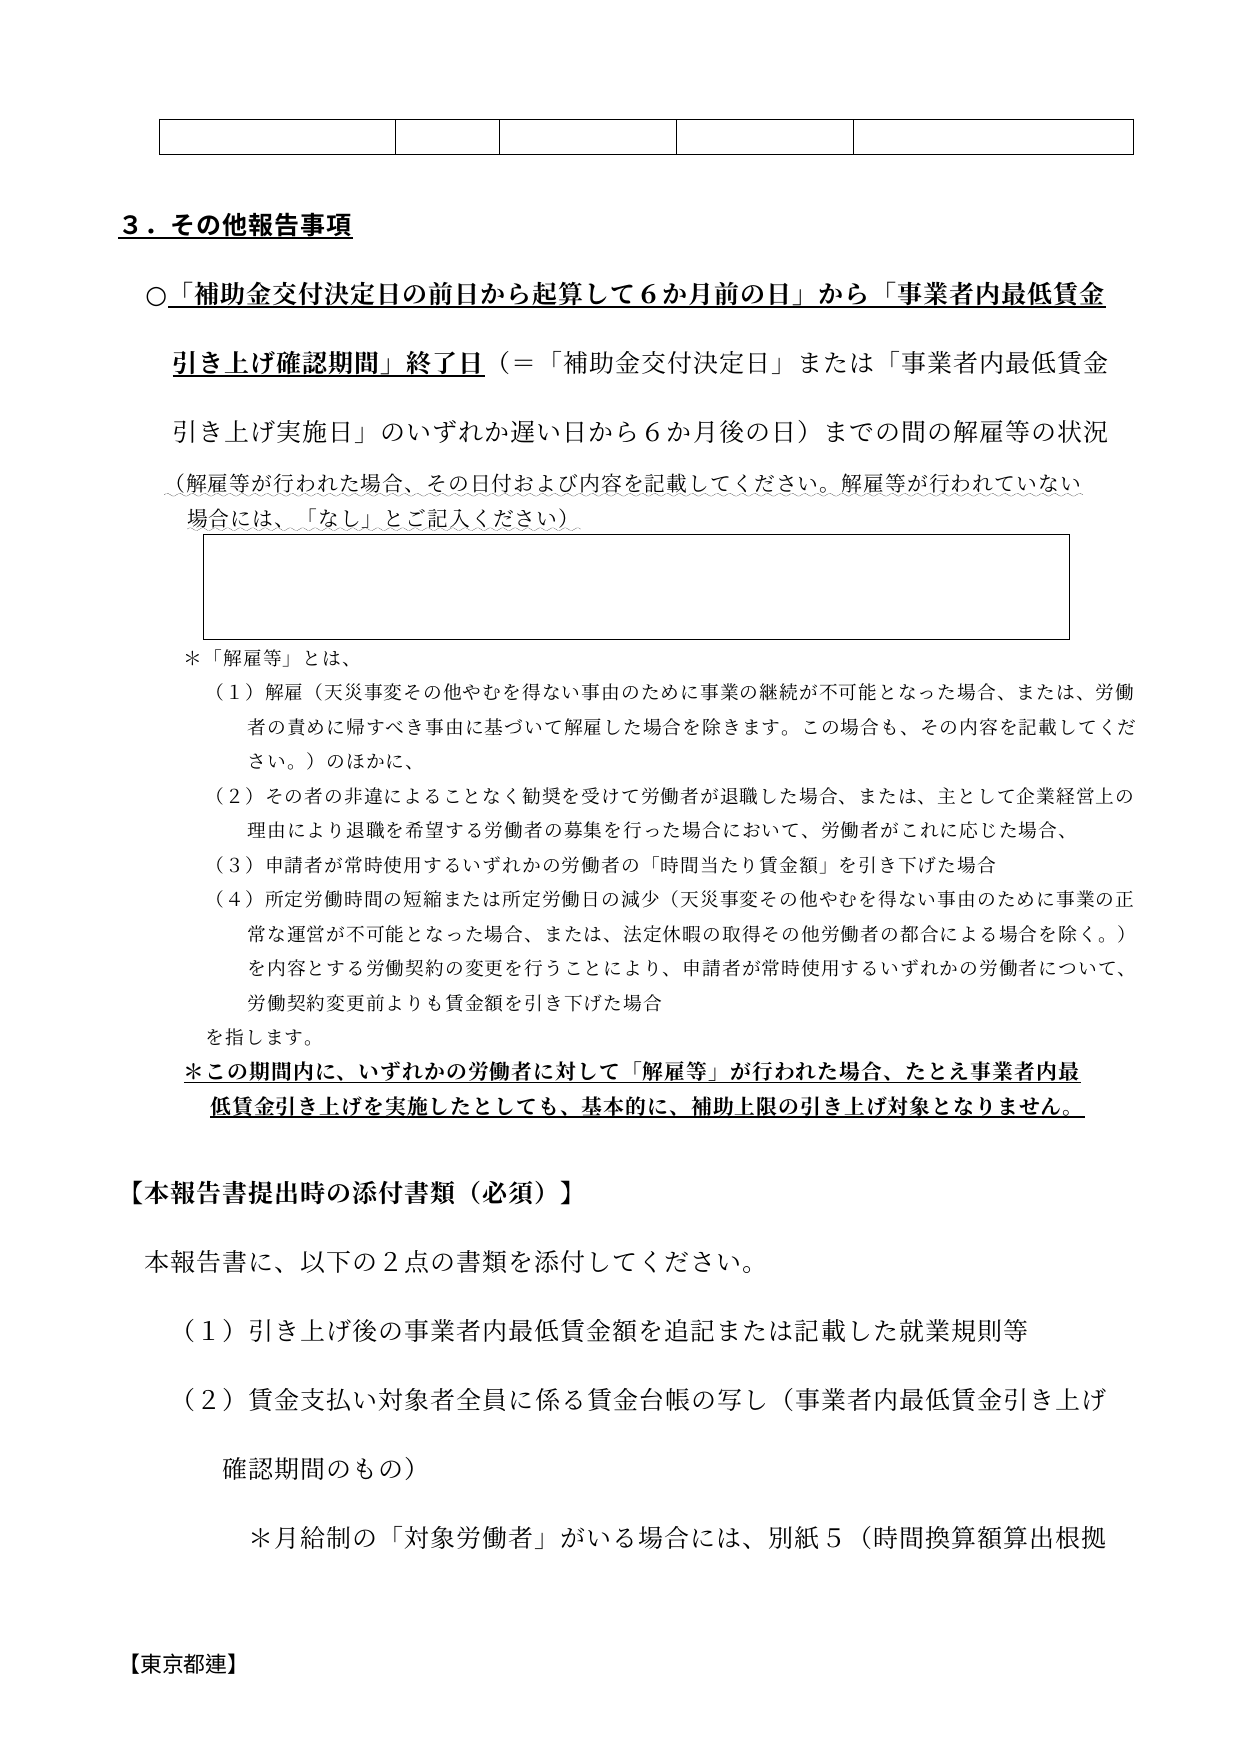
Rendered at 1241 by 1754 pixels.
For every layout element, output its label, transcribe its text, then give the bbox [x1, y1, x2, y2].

text （１）解雇（天災事変その他やむを得ない事由のために事業の継続が不可能となった場合、または、労働者の責めに帰すべき事由に基づいて解雇した場合を除きます。この場合も、その内容を記載してください。）のほかに、 [206, 674, 1137, 778]
table_cell [677, 120, 853, 154]
table_header [204, 535, 1069, 639]
text 【本報告書提出時の添付書類（必須）】 [118, 1157, 1137, 1226]
text 確認期間のもの） [118, 1433, 1137, 1502]
table_cell [160, 120, 395, 154]
text （解雇等が行われた場合、その日付および内容を記載してください。解雇等が行われていない [118, 465, 1137, 500]
text 引き上げ確認期間」終了日（＝「補助金交付決定日」または「事業者内最低賃金 [118, 327, 1137, 396]
text （３）申請者が常時使用するいずれかの労働者の「時間当たり賃金額」を引き下げた場合 [206, 847, 1137, 881]
text （２）賃金支払い対象者全員に係る賃金台帳の写し（事業者内最低賃金引き上げ [118, 1364, 1137, 1433]
text ＊「解雇等」とは、 [184, 640, 1137, 674]
text ＊この期間内に、いずれかの労働者に対して「解雇等」が行われた場合、たとえ事業者内最 [118, 1053, 1137, 1088]
text 本報告書に、以下の２点の書類を添付してください。 [118, 1226, 1137, 1295]
text ＊月給制の「対象労働者」がいる場合には、別紙５（時間換算額算出根拠 [118, 1502, 1137, 1571]
text ○「補助金交付決定日の前日から起算して６か月前の日」から「事業者内最低賃金 [118, 258, 1137, 327]
text 引き上げ実施日」のいずれか遅い日から６か月後の日）までの間の解雇等の状況 [118, 396, 1137, 465]
table_cell [854, 120, 1133, 154]
table_cell [500, 120, 676, 154]
table_cell [396, 120, 499, 154]
text （２）その者の非違によることなく勧奨を受けて労働者が退職した場合、または、主として企業経営上の理由により退職を希望する労働者の募集を行った場合において、労働者がこれに応じた場合、 [206, 778, 1137, 847]
text （４）所定労働時間の短縮または所定労働日の減少（天災事変その他やむを得ない事由のために事業の正常な運営が不可能となった場合、または、法定休暇の取得その他労働者の都合による場合を除く。）を内容とする労働契約の変更を行うことにより、申請者が常時使用するいずれかの労働者について、労働契約変更前よりも賃金額を引き下げた場合 [206, 881, 1137, 1019]
text 場合には、「なし」とご記入ください） [118, 500, 1137, 534]
text 低賃金引き上げを実施したとしても、基本的に、補助上限の引き上げ対象となりません。 [118, 1088, 1137, 1122]
text を指します。 [206, 1019, 1137, 1053]
text ３．その他報告事項 [118, 189, 1137, 258]
text （１）引き上げ後の事業者内最低賃金額を追記または記載した就業規則等 [118, 1295, 1137, 1364]
